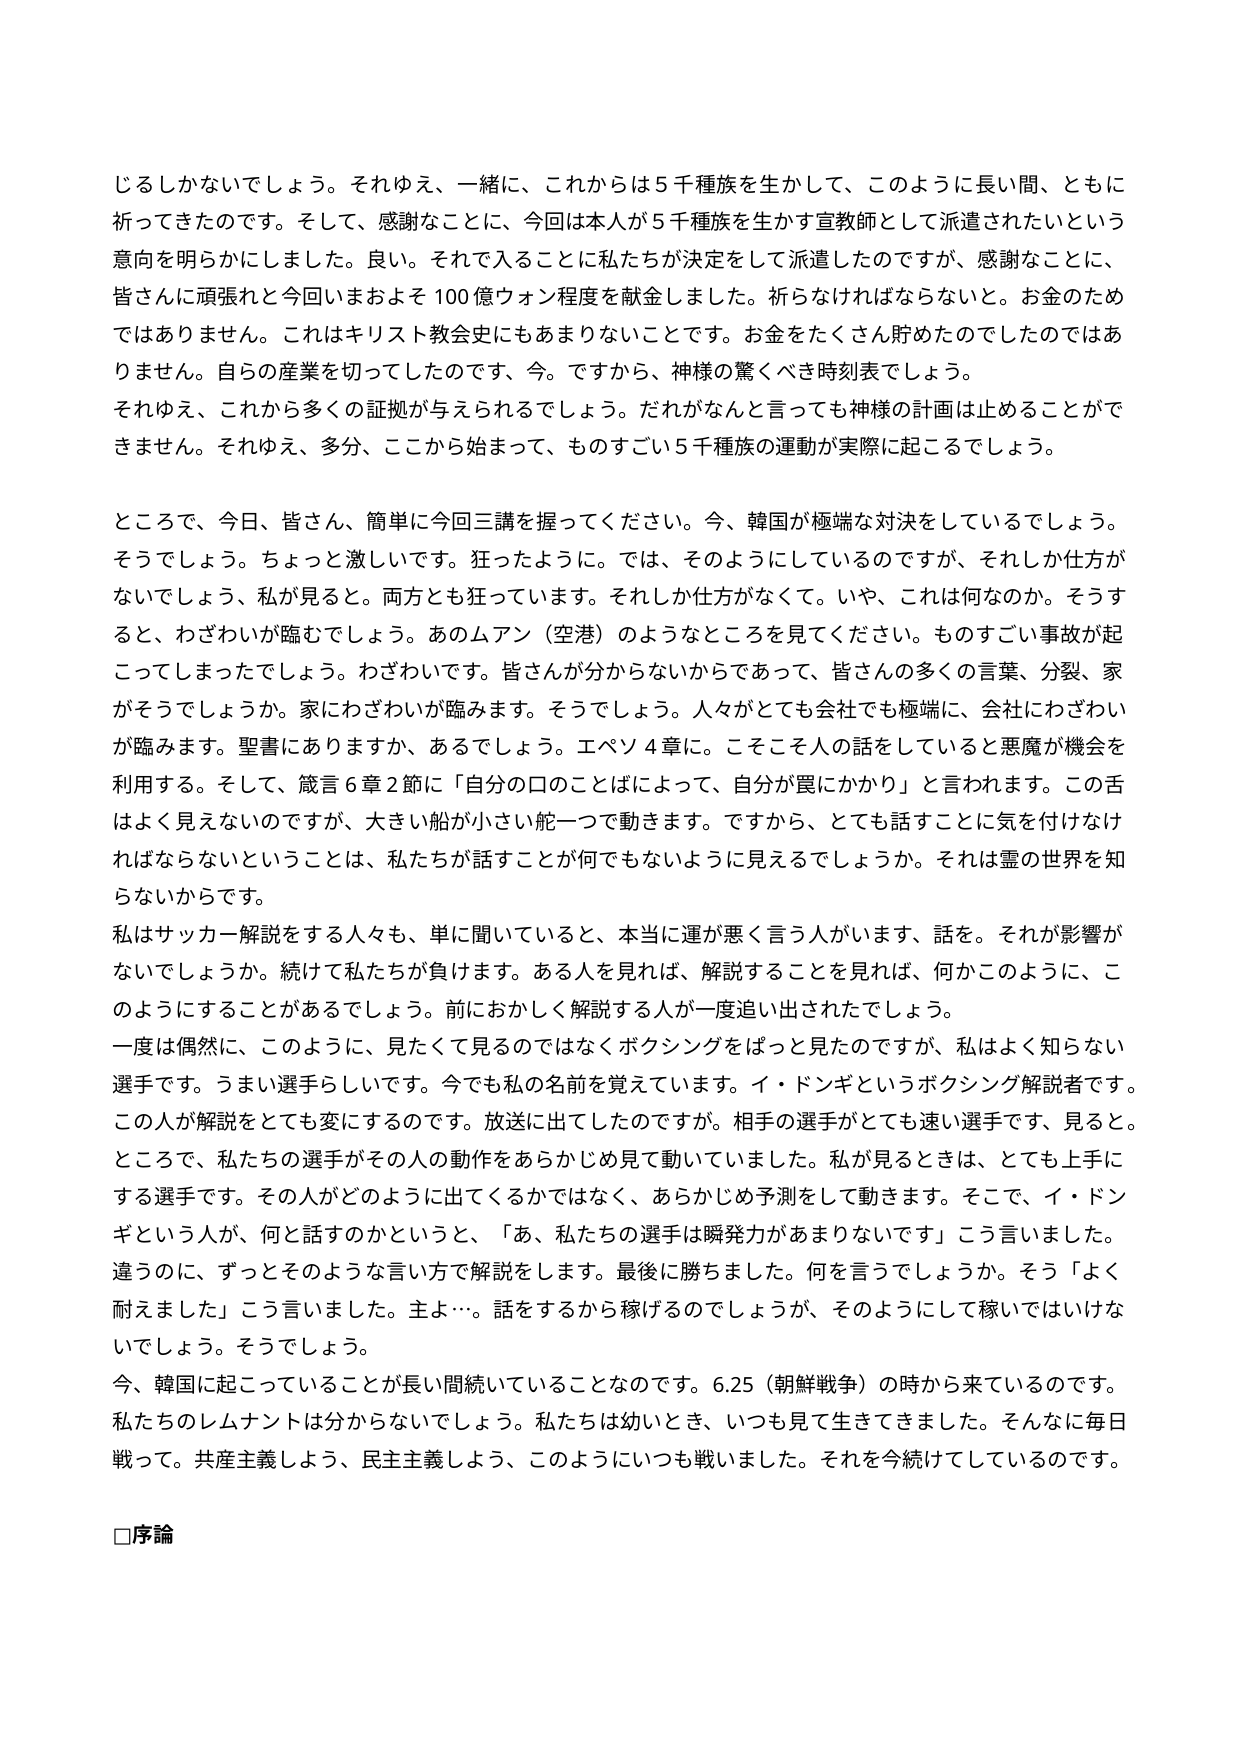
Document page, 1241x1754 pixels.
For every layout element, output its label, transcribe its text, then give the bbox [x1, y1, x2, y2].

text 一度は偶然に、このように、見たくて見るのではなくボクシングをぱっと見たのですが、私はよく知らない選手です。うまい選手らしいです。今でも私の名前を覚えています。イ・ドンギというボクシング解説者です。この人が解説をとても変にするのです。放送に出てしたのですが。相手の選手がとても速い選手です、見ると。ところで、私たちの選手がその人の動作をあらかじめ見て動いていました。私が見るときは、とても上手にする選手です。その人がどのように出てくるかではなく、あらかじめ予測をして動きます。そこで、イ・ドンギという人が、何と話すのかというと、「あ、私たちの選手は瞬発力があまりないです」こう言いました。違うのに、ずっとそのような言い方で解説をします。最後に勝ちました。何を言うでしょうか。そう「よく耐えました」こう言いました。主よ…。話をするから稼げるのでしょうが、そのようにして稼いではいけないでしょう。そうでしょう。 [112, 1027, 1128, 1364]
text □序論 [112, 1514, 1128, 1552]
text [112, 164, 1128, 389]
text 私はサッカー解説をする人々も、単に聞いていると、本当に運が悪く言う人がいます、話を。それが影響がないでしょうか。続けて私たちが負けます。ある人を見れば、解説することを見れば、何かこのように、このようにすることがあるでしょう。前におかしく解説する人が一度追い出されたでしょう。 [112, 914, 1128, 1027]
text それゆえ、これから多くの証拠が与えられるでしょう。だれがなんと言っても神様の計画は止めることができません。それゆえ、多分、ここから始まって、ものすごい５千種族の運動が実際に起こるでしょう。 [112, 389, 1128, 464]
text ところで、今日、皆さん、簡単に今回三講を握ってください。今、韓国が極端な対決をしているでしょう。そうでしょう。ちょっと激しいです。狂ったように。では、そのようにしているのですが、それしか仕方がないでしょう、私が見ると。両方とも狂っています。それしか仕方がなくて。いや、これは何なのか。そうすると、わざわいが臨むでしょう。あのムアン（空港）のようなところを見てください。ものすごい事故が起こってしまったでしょう。わざわいです。皆さんが分からないからであって、皆さんの多くの言葉、分裂、家がそうでしょうか。家にわざわいが臨みます。そうでしょう。人々がとても会社でも極端に、会社にわざわいが臨みます。聖書にありますか、あるでしょう。エペソ4章に。こそこそ人の話をしていると悪魔が機会を利用する。そして、箴言6章2節に「自分の口のことばによって、自分が罠にかかり」と言われます。この舌はよく見えないのですが、大きい船が小さい舵一つで動きます。ですから、とても話すことに気を付けなければならないということは、私たちが話すことが何でもないように見えるでしょうか。それは霊の世界を知らないからです。 [112, 502, 1128, 914]
text 今、韓国に起こっていることが長い間続いていることなのです。6.25（朝鮮戦争）の時から来ているのです。私たちのレムナントは分からないでしょう。私たちは幼いとき、いつも見て生きてきました。そんなに毎日戦って。共産主義しよう、民主主義しよう、このようにいつも戦いました。それを今続けてしているのです。 [112, 1364, 1128, 1477]
